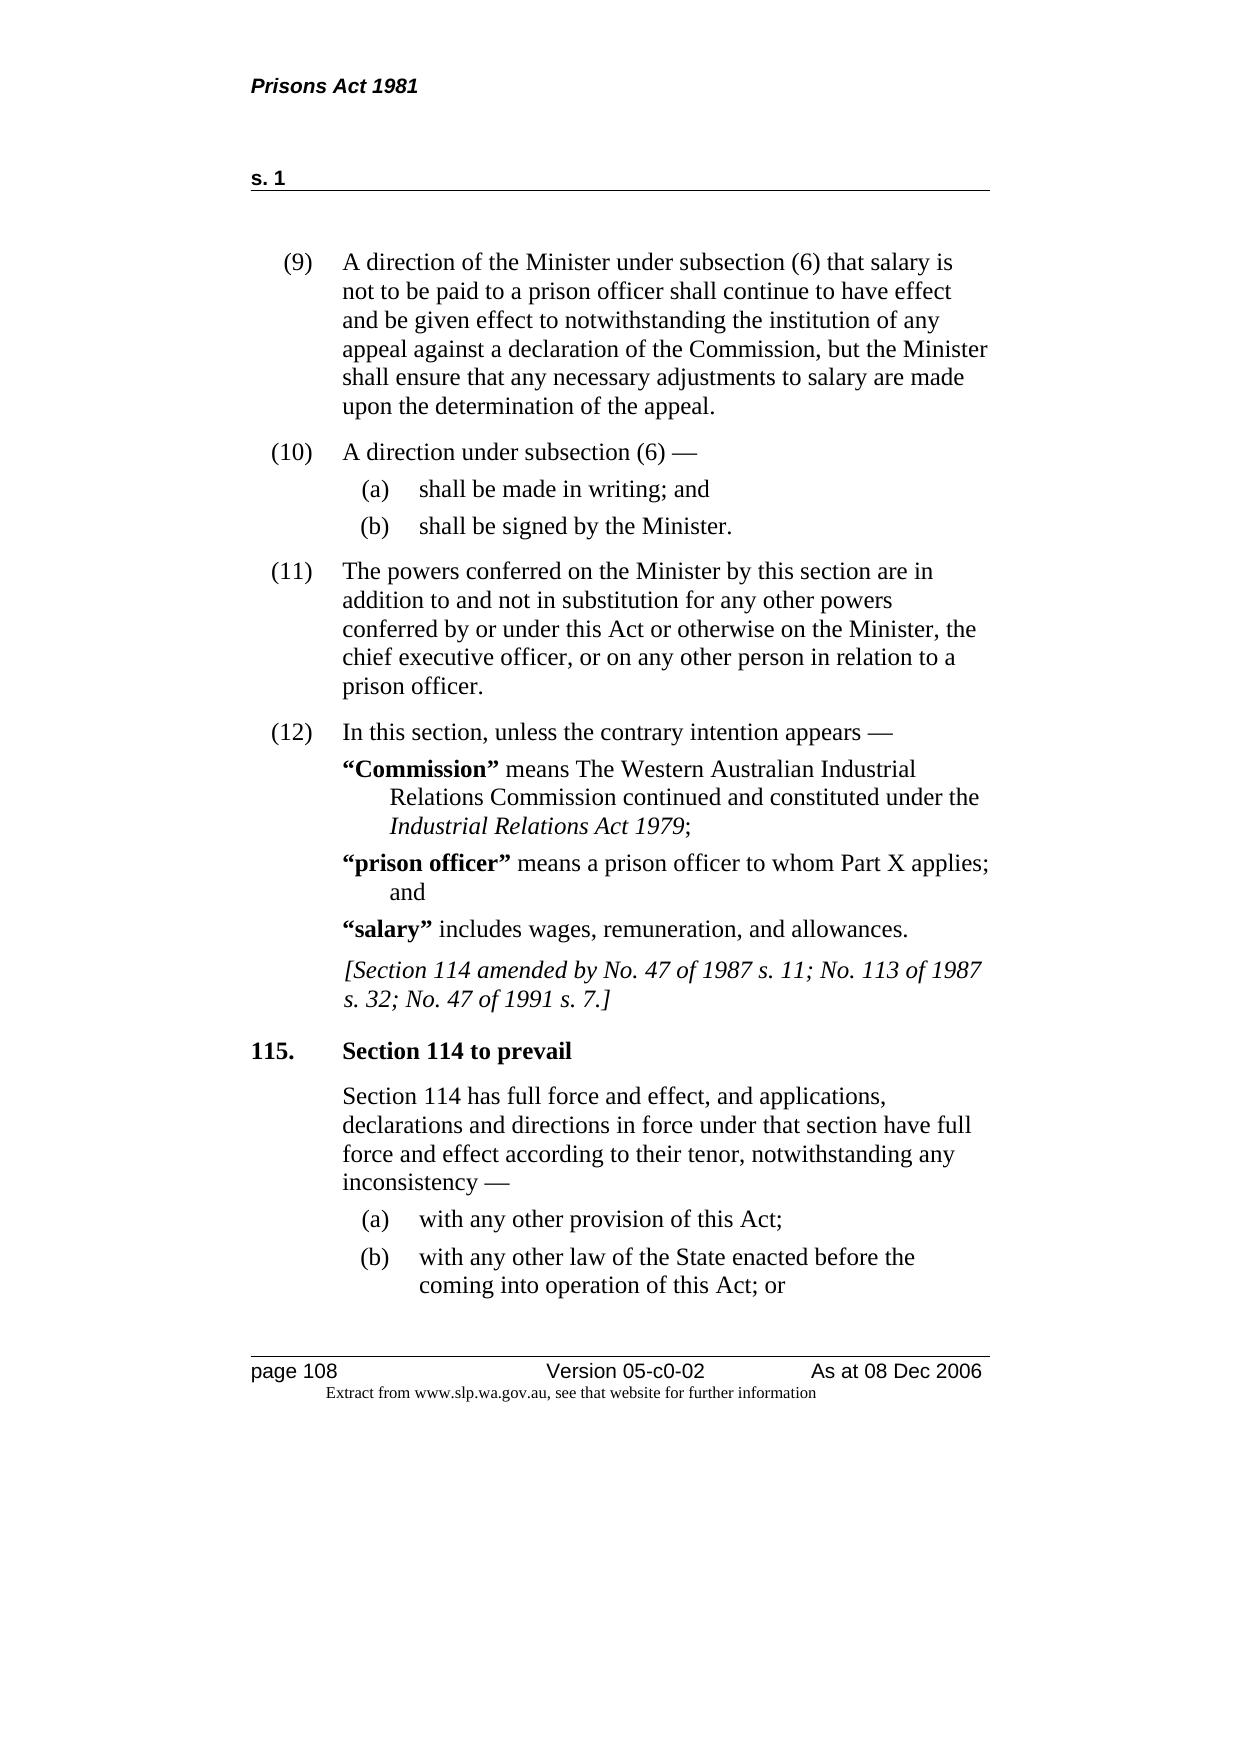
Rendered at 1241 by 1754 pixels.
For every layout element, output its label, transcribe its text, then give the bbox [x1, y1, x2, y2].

text (b) shall be signed by the Minister. [251, 511, 990, 539]
text (a) with any other provision of this Act; [251, 1204, 990, 1233]
text (12) In this section, unless the contrary intention appears — [251, 717, 990, 745]
text (b) with any other law of the State enacted before the coming into operation of this Act; or [251, 1242, 990, 1299]
text (a) shall be made in writing; and [251, 474, 990, 502]
subtitle 115. Section 114 to prevail [251, 1036, 990, 1064]
text “prison officer” means a prison officer to whom Part X applies; and [251, 848, 990, 906]
text “Commission” means The Western Australian Industrial Relations Commission continued and constituted under the Industrial Relations Act 1979; [251, 754, 990, 840]
text “salary” includes wages, remuneration, and allowances. [251, 914, 990, 943]
text (9) A direction of the Minister under subsection (6) that salary is not to be paid to a prison officer shall continue to have effect and be given effect to notwithstanding the institution of any appeal against a declaration of the Commission, but the Minister shall ensure that any necessary adjustments to salary are made upon the determination of the appeal. [251, 247, 990, 420]
text (10) A direction under subsection (6) — [251, 437, 990, 465]
text [Section 114 amended by No. 47 of 1987 s. 11; No. 113 of 1987 s. 32; No. 47 of 1991 s. 7.] [251, 955, 990, 1013]
text Section 114 has full force and effect, and applications, declarations and directions in force under that section have full force and effect according to their tenor, notwithstanding any inconsistency — [251, 1081, 990, 1196]
text (11) The powers conferred on the Minister by this section are in addition to and not in substitution for any other powers conferred by or under this Act or otherwise on the Minister, the chief executive officer, or on any other person in relation to a prison officer. [251, 556, 990, 700]
